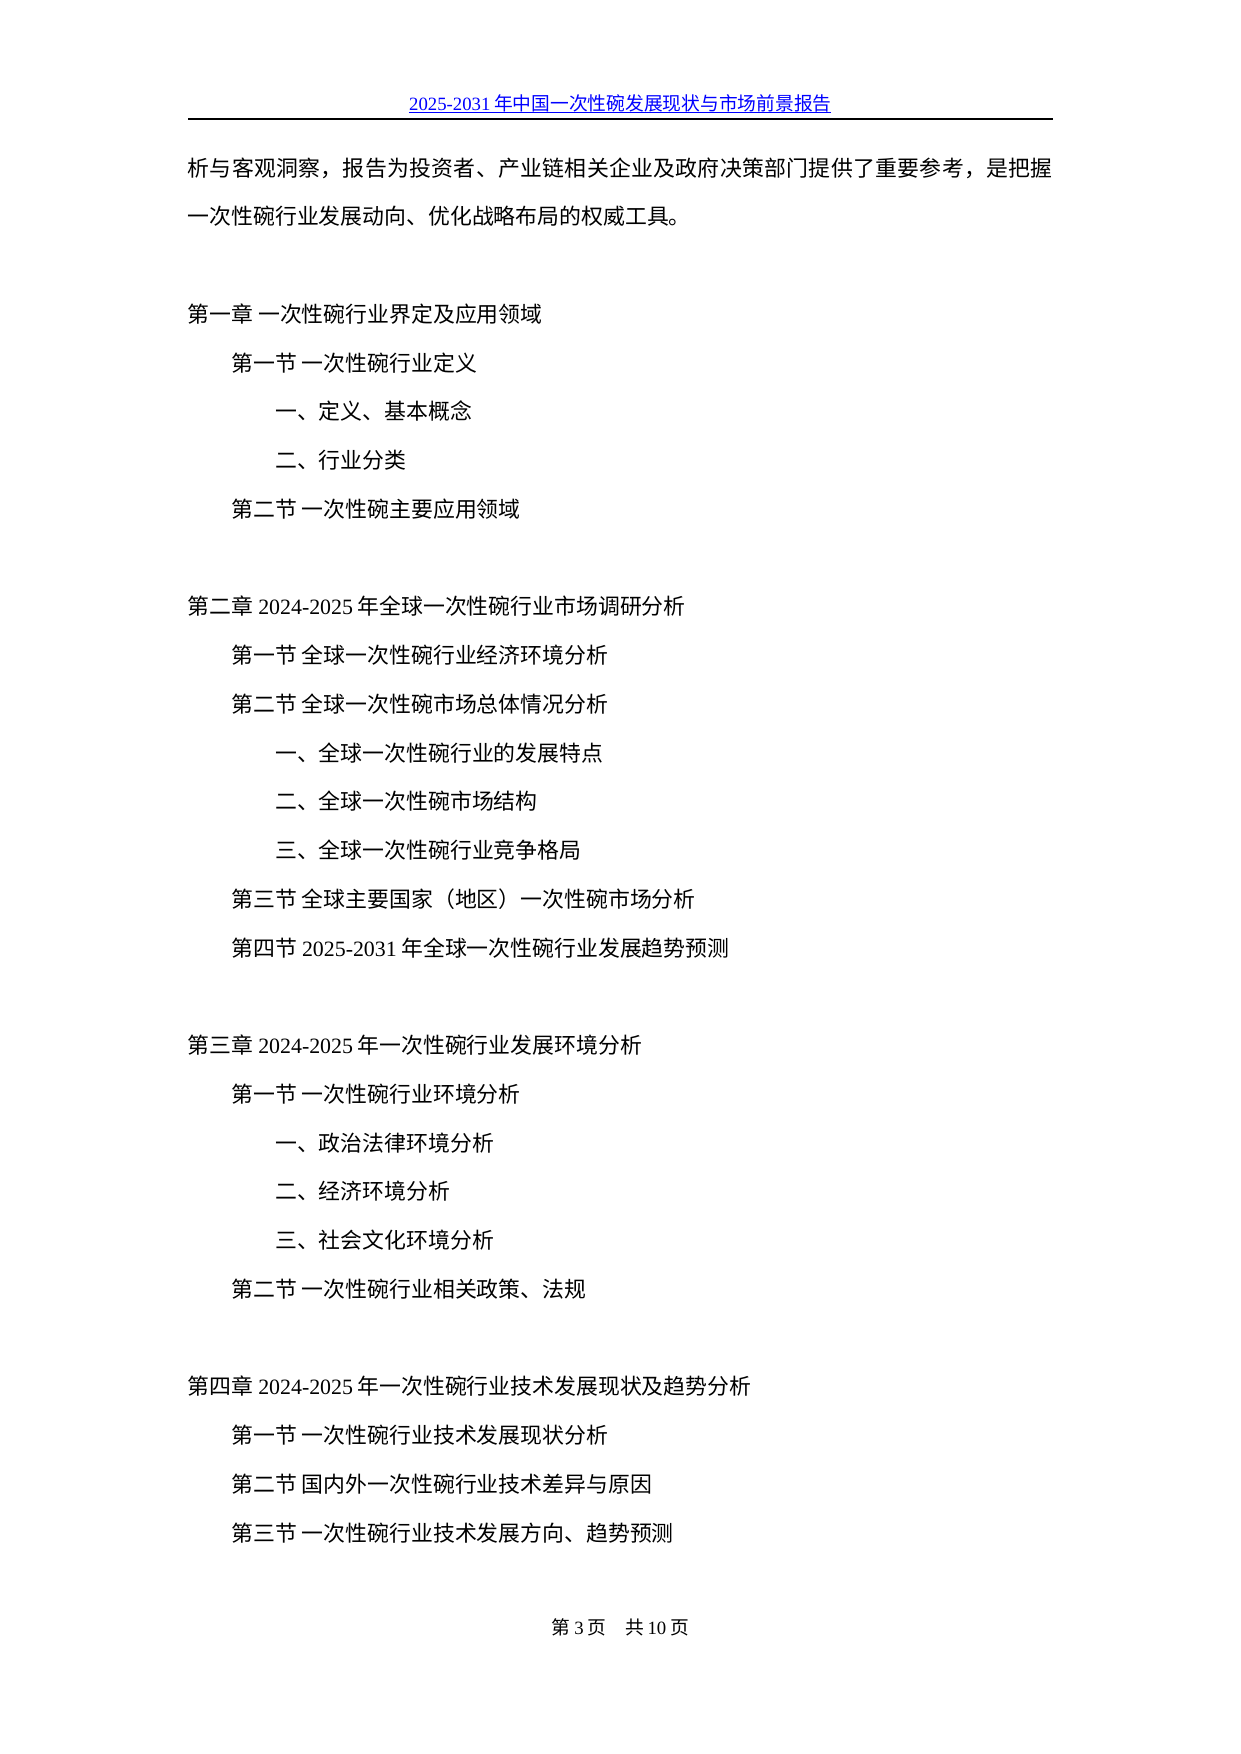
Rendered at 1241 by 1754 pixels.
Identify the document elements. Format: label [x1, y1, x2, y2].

text [187, 150, 1053, 1548]
